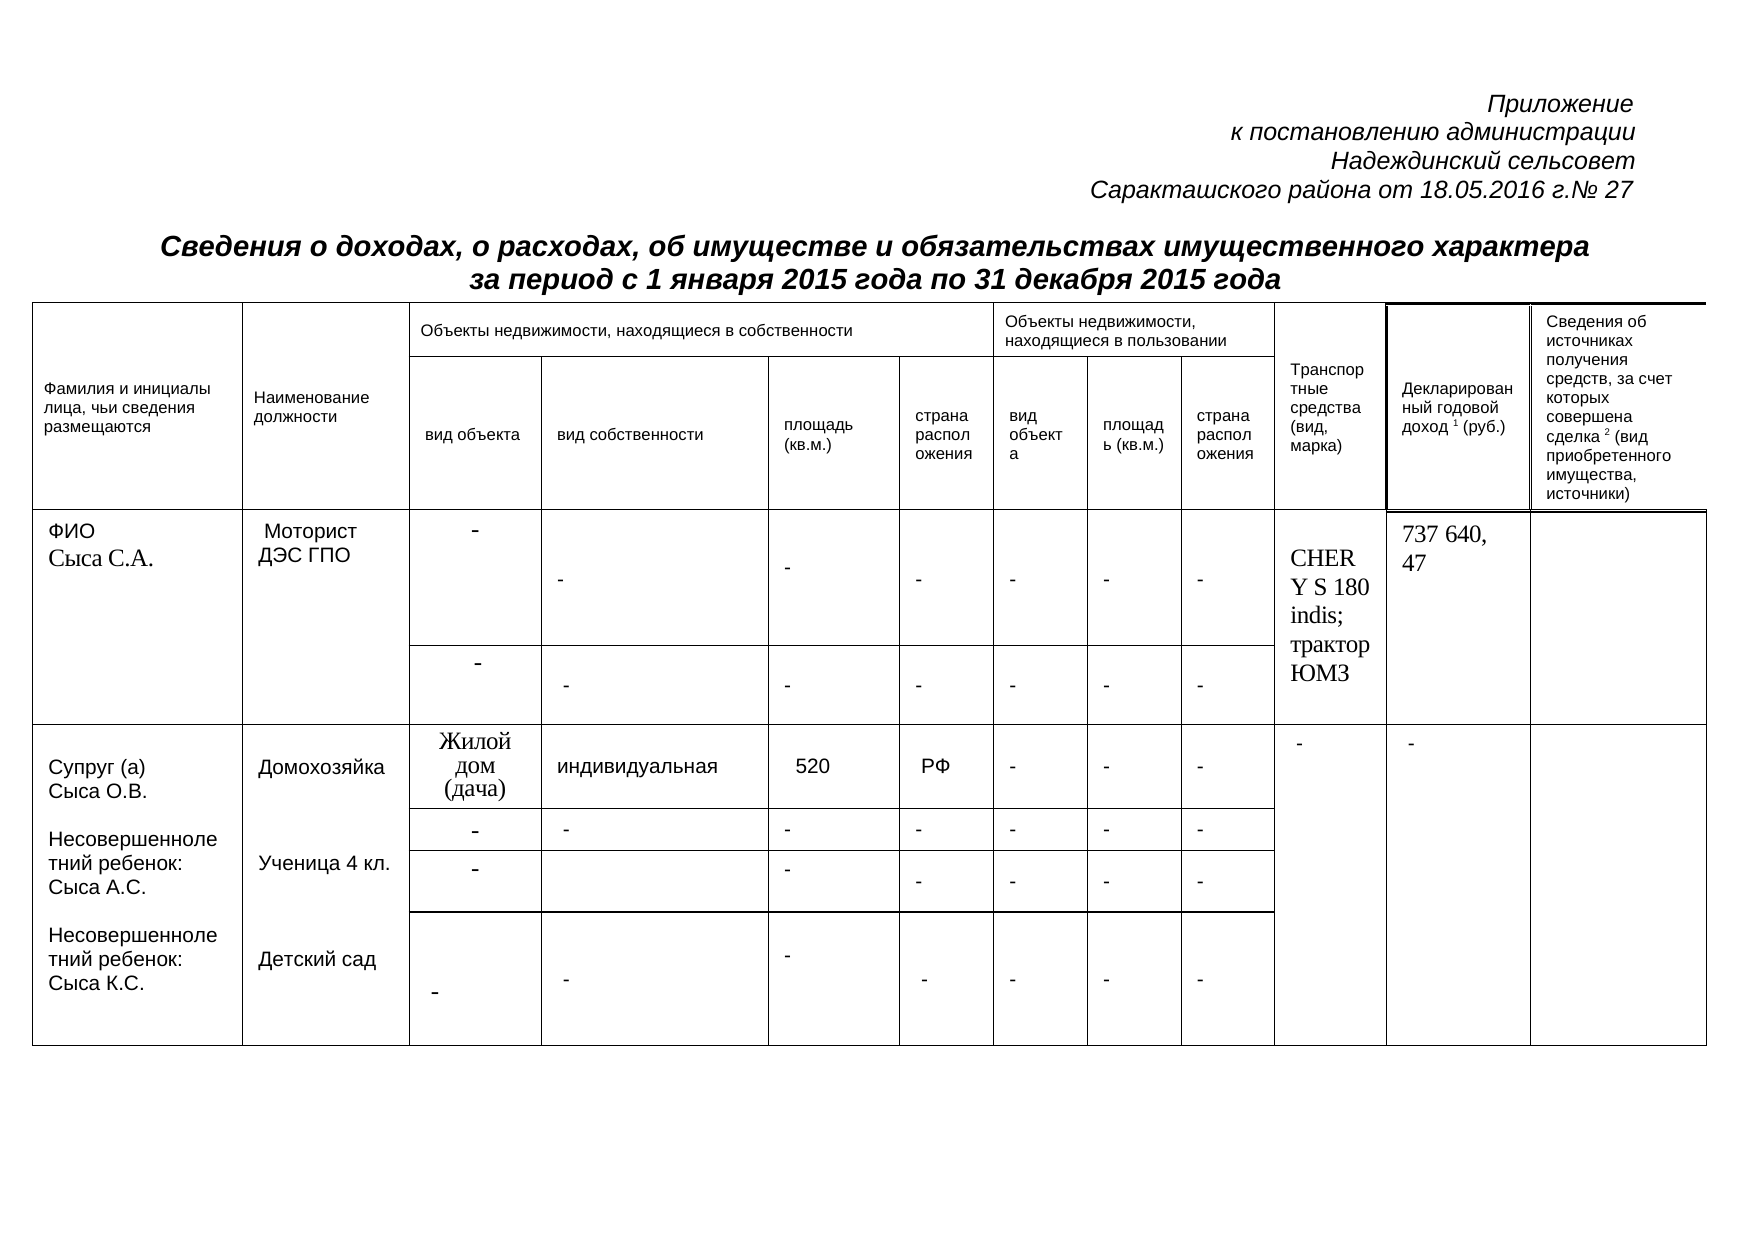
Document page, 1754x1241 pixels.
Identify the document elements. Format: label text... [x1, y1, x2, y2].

table_cell - [542, 510, 768, 644]
table_cell - [769, 646, 899, 723]
table_cell - [1182, 913, 1274, 1045]
table_cell - [900, 809, 993, 850]
table_cell - [1088, 510, 1181, 644]
table_cell - [900, 646, 993, 723]
table_cell вид собственности [542, 357, 768, 509]
subtitle Приложение [118, 89, 1636, 117]
table_cell страна расположения [900, 357, 993, 509]
table_header Фамилия и инициалы лица, чьи сведения размещаются [33, 303, 242, 509]
table_cell - [410, 510, 541, 644]
table_cell - [1182, 725, 1274, 808]
subtitle Сведения о доходах, о расходах, об имуществе и обязательствах имущественного характера за период с 1 января 2015 года по 31 декабря 2015 года [118, 229, 1636, 296]
table_cell CHERY S 180 indis; трактор ЮМЗ [1275, 510, 1386, 723]
table_cell - [900, 851, 993, 911]
table_cell [1531, 725, 1706, 1045]
table_cell - [1088, 913, 1181, 1045]
table_cell - [994, 646, 1087, 723]
table_cell РФ [900, 725, 993, 808]
table_header Наименование должности [243, 303, 409, 509]
table_cell - [769, 851, 899, 911]
table_header Объекты недвижимости, находящиеся в собственности [410, 303, 993, 356]
table_cell - [1088, 809, 1181, 850]
table_cell - [994, 851, 1087, 911]
table_cell - [1182, 851, 1274, 911]
table_cell - [769, 913, 899, 1045]
table_cell - [769, 809, 899, 850]
table_cell Домохозяйка Ученица 4 кл. Детский сад [243, 725, 409, 1045]
subtitle Надеждинский сельсовет [118, 146, 1636, 175]
table_cell - [1275, 725, 1386, 1045]
table_cell Жилой дом (дача) [410, 725, 541, 808]
table_cell [542, 851, 768, 911]
table_cell - [410, 809, 541, 850]
table_cell - [1088, 725, 1181, 808]
table_cell - [994, 510, 1087, 644]
table_cell - [542, 646, 768, 723]
table_cell 520 [769, 725, 899, 808]
table_cell вид объекта [410, 357, 541, 509]
table_cell Супруг (а) Сыса О.В. Несовершеннолетний ребенок: Сыса А.С. Несовершеннолетний ребенок: Сыса К.С. [33, 725, 242, 1045]
subtitle Саракташского района от 18.05.2016 г.№ 27 [118, 175, 1636, 204]
table_cell - [542, 913, 768, 1045]
table_header Сведения об источниках получения средств, за счет которых совершена сделка 2 (вид приобретенного имущества, источники) [1532, 305, 1706, 509]
table_cell - [900, 913, 993, 1045]
table_header Объекты недвижимости, находящиеся в пользовании [994, 303, 1274, 356]
table_cell площадь (кв.м.) [1088, 357, 1181, 509]
table_cell 737 640, 47 [1387, 513, 1530, 723]
table_cell индивидуальная [542, 725, 768, 808]
table_cell - [994, 809, 1087, 850]
table_cell - [1088, 851, 1181, 911]
table_cell - [410, 851, 541, 911]
table_cell Моторист ДЭС ГПО [243, 510, 409, 723]
table_cell - [994, 913, 1087, 1045]
table_header Транспортные средства (вид, марка) [1275, 303, 1385, 509]
table_cell - [410, 646, 541, 723]
table_cell - [1182, 510, 1274, 644]
table_cell - [410, 913, 541, 1045]
table_cell - [1088, 646, 1181, 723]
table_cell - [1387, 725, 1530, 1045]
table_cell - [542, 809, 768, 850]
table_cell страна расположения [1182, 357, 1274, 509]
table_header Декларированный годовой доход 1 (руб.) [1388, 305, 1529, 509]
table_cell - [769, 510, 899, 644]
table_cell - [1182, 809, 1274, 850]
table_cell ФИО Сыса С.А. [33, 510, 242, 723]
table_cell - [1182, 646, 1274, 723]
table_cell вид объекта [994, 357, 1087, 509]
subtitle к постановлению администрации [118, 117, 1636, 146]
table_cell площадь (кв.м.) [769, 357, 899, 509]
table_cell - [994, 725, 1087, 808]
table_cell - [900, 510, 993, 644]
table_cell [1531, 513, 1706, 723]
